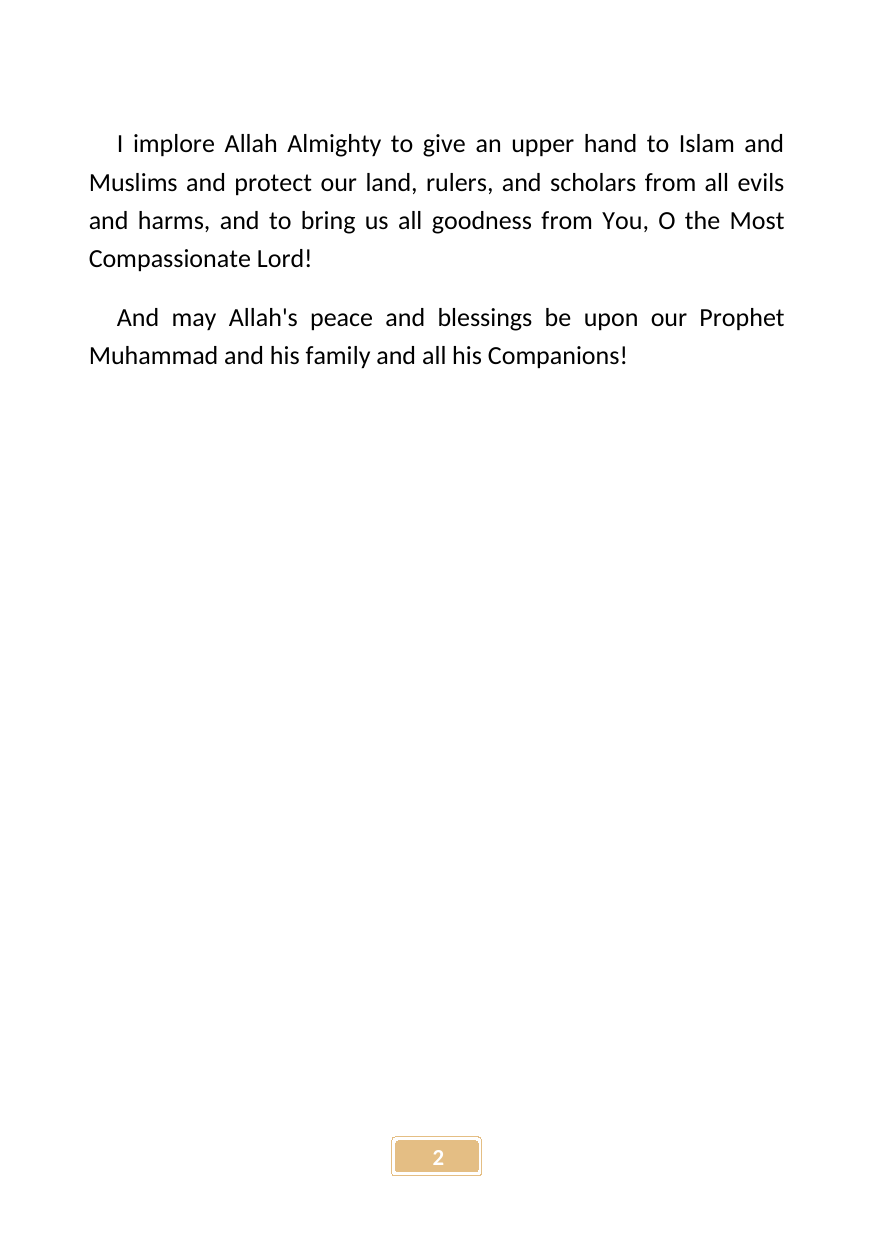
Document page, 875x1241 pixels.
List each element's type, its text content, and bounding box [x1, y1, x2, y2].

text And may Allah's peace and blessings be upon our Prophet Muhammad and his family and all his Companions! [88, 301, 786, 371]
text I implore Allah Almighty to give an upper hand to Islam and Muslims and protect our land, rulers, and scholars from all evils and harms, and to bring us all goodness from You, O the Most Compassionate Lord! [88, 127, 786, 274]
